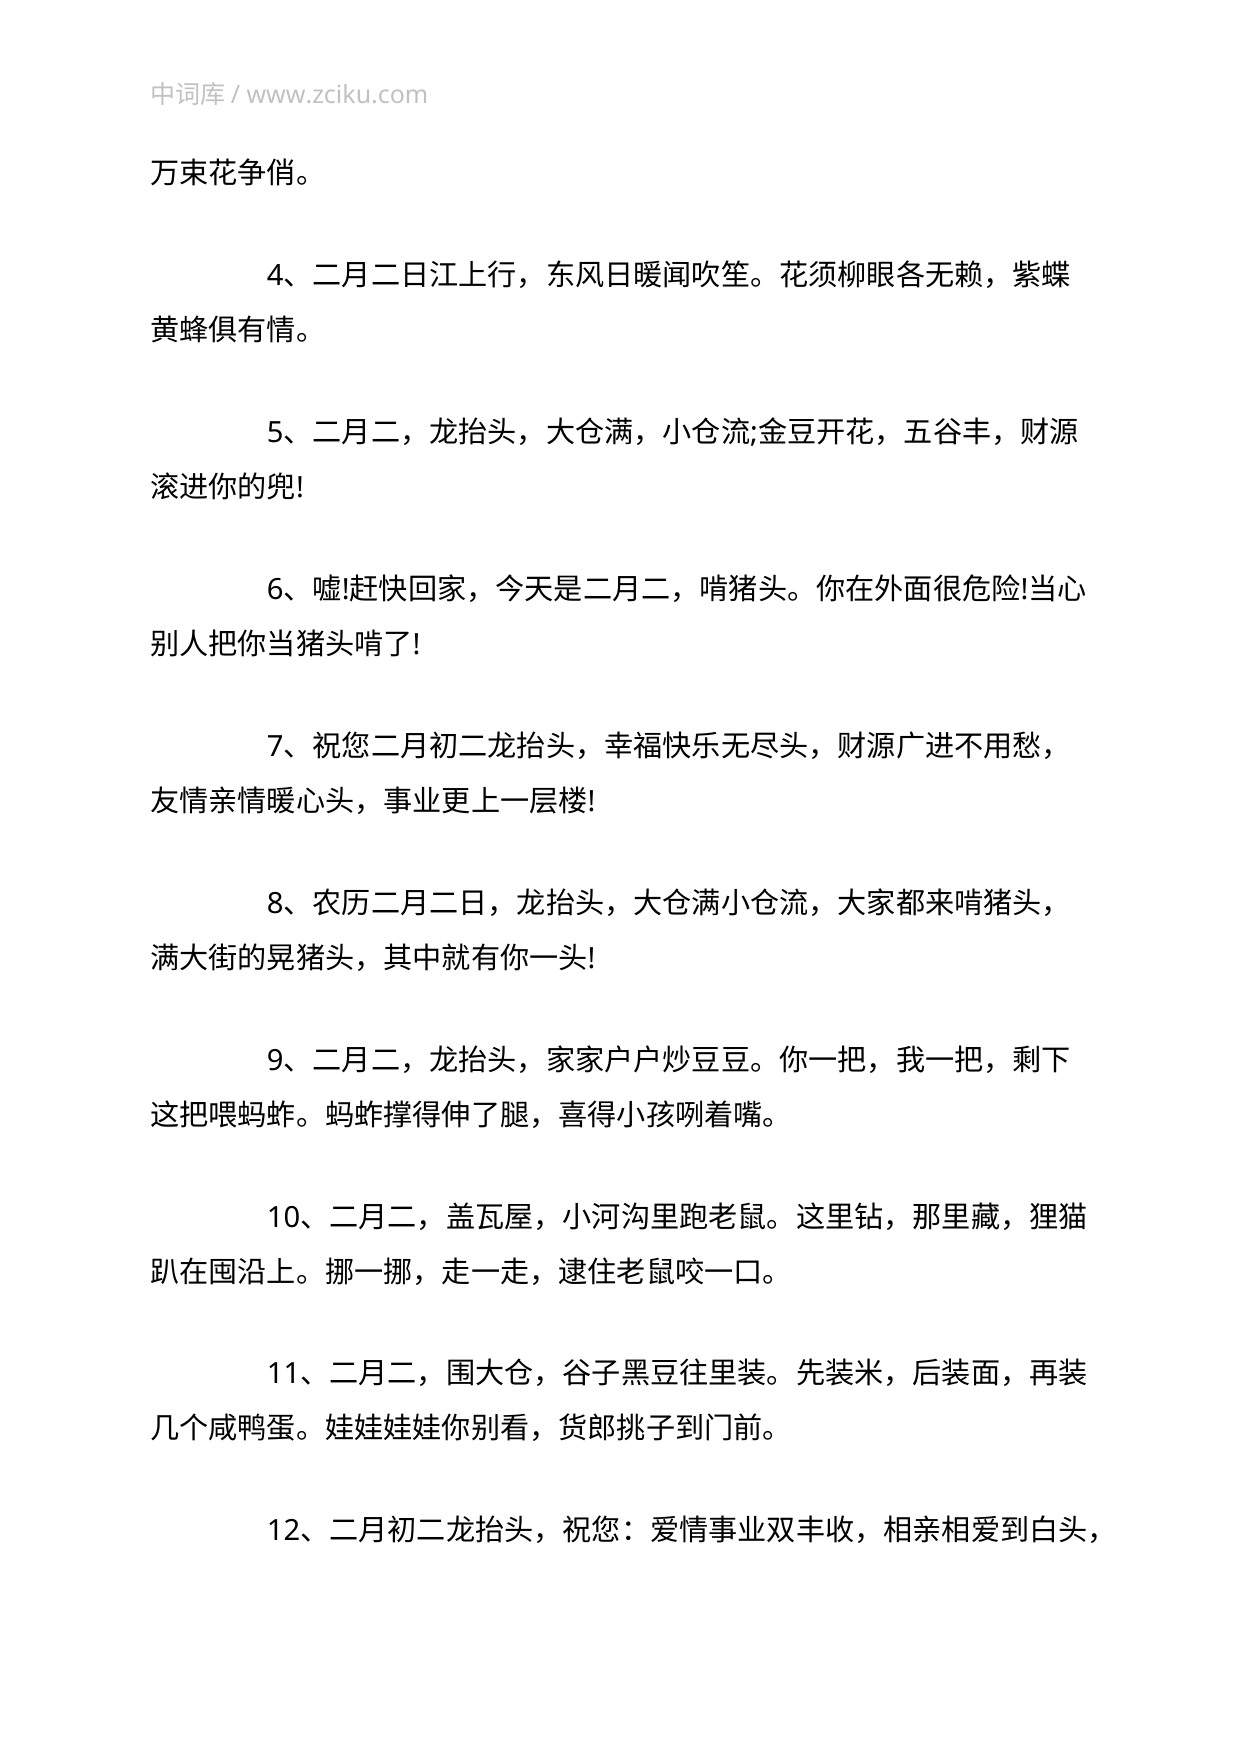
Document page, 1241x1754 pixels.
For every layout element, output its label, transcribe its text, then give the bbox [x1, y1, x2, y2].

text 4、二月二日江上行，东风日暖闻吹笙。花须柳眼各无赖，紫蝶黄蜂俱有情。 [150, 252, 1090, 349]
text 5、二月二，龙抬头，大仓满，小仓流;金豆开花，五谷丰，财源滚进你的兜! [150, 408, 1090, 506]
text 8、农历二月二日，龙抬头，大仓满小仓流，大家都来啃猪头，满大街的晃猪头，其中就有你一头! [150, 879, 1090, 977]
text 6、嘘!赶快回家，今天是二月二，啃猪头。你在外面很危险!当心别人把你当猪头啃了! [150, 566, 1090, 663]
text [150, 1507, 1090, 1549]
text 7、祝您二月初二龙抬头，幸福快乐无尽头，财源广进不用愁，友情亲情暖心头，事业更上一层楼! [150, 722, 1090, 820]
text 10、二月二，盖瓦屋，小河沟里跑老鼠。这里钻，那里藏，狸猫趴在囤沿上。挪一挪，走一走，逮住老鼠咬一口。 [150, 1193, 1090, 1291]
text 11、二月二，围大仓，谷子黑豆往里装。先装米，后装面，再装几个咸鸭蛋。娃娃娃娃你别看，货郎挑子到门前。 [150, 1350, 1090, 1447]
text 9、二月二，龙抬头，家家户户炒豆豆。你一把，我一把，剩下这把喂蚂蚱。蚂蚱撑得伸了腿，喜得小孩咧着嘴。 [150, 1036, 1090, 1134]
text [150, 150, 1090, 192]
